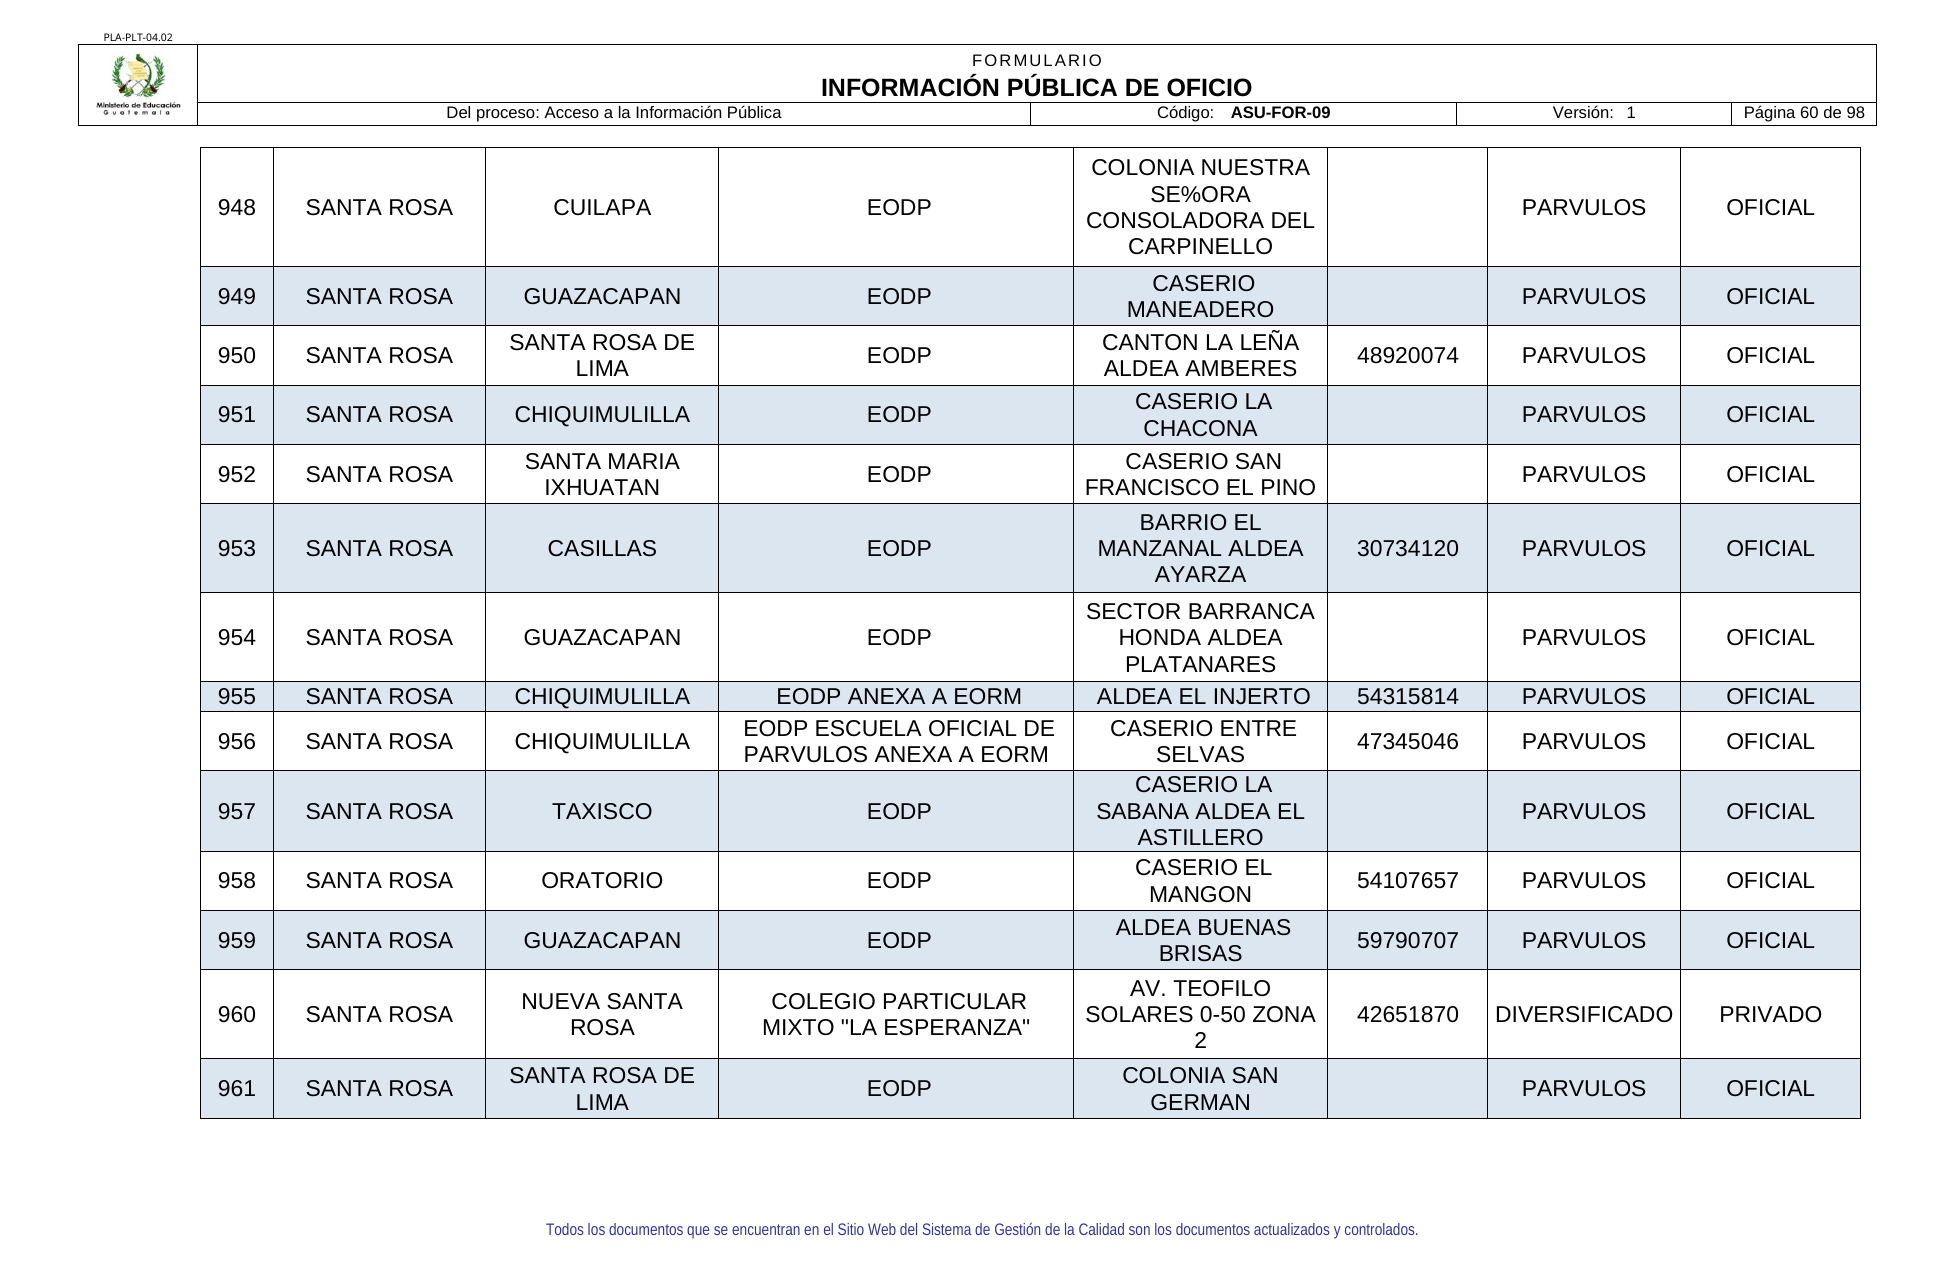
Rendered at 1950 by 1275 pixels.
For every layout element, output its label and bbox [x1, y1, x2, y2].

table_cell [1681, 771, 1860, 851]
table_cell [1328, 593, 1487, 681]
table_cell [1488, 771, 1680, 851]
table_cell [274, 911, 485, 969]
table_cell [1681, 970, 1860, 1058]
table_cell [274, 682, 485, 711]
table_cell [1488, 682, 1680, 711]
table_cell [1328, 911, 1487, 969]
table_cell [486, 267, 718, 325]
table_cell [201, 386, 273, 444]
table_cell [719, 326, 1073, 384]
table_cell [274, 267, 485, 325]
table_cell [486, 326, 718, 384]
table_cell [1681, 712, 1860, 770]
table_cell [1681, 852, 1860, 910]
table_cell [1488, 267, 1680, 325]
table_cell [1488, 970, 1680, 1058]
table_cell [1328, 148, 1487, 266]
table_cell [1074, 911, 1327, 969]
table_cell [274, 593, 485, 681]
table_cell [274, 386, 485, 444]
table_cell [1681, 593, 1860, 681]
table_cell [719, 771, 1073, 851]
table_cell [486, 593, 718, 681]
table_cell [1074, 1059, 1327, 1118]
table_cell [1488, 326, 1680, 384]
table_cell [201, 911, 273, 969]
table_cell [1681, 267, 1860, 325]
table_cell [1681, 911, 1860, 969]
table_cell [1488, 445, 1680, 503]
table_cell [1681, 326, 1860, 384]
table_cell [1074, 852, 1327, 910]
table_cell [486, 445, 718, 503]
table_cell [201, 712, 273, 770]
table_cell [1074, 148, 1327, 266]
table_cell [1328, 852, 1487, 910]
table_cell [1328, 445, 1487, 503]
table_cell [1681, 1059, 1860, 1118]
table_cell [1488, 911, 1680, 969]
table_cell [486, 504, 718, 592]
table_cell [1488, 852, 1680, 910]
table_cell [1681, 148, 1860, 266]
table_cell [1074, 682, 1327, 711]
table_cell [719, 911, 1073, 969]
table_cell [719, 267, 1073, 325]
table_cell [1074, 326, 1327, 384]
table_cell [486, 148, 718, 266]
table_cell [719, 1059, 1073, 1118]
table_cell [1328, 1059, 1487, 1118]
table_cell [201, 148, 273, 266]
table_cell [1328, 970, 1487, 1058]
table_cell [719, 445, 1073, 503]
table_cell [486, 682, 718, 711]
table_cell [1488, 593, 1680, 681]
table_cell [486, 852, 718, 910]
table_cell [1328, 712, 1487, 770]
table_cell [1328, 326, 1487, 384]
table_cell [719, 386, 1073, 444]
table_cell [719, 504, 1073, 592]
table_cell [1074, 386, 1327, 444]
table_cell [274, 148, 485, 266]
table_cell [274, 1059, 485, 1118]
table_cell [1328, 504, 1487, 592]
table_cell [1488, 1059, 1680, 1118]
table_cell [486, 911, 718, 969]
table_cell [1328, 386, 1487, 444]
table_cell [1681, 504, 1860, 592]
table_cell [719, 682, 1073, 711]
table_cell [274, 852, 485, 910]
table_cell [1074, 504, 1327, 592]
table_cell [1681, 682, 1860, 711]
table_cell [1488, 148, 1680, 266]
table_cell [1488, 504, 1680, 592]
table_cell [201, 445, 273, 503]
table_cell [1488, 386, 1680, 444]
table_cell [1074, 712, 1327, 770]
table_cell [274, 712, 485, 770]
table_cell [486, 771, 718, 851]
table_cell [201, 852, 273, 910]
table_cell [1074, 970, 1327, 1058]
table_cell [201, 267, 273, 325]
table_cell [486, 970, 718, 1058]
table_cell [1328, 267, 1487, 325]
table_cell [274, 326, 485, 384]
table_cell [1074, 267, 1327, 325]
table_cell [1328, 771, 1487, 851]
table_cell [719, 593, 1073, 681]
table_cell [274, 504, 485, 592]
picture [95, 51, 181, 117]
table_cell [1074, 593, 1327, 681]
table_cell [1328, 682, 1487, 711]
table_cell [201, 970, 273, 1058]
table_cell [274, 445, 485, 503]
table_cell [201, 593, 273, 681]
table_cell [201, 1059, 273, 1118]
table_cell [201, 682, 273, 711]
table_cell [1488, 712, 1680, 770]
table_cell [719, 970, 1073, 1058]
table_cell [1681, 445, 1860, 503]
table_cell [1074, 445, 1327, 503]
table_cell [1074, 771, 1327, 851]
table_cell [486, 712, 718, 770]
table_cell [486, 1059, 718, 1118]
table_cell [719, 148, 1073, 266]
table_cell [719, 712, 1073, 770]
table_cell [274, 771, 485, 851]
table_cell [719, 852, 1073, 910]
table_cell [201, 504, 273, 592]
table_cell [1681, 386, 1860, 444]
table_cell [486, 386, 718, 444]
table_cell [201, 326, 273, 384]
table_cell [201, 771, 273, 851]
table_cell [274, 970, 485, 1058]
